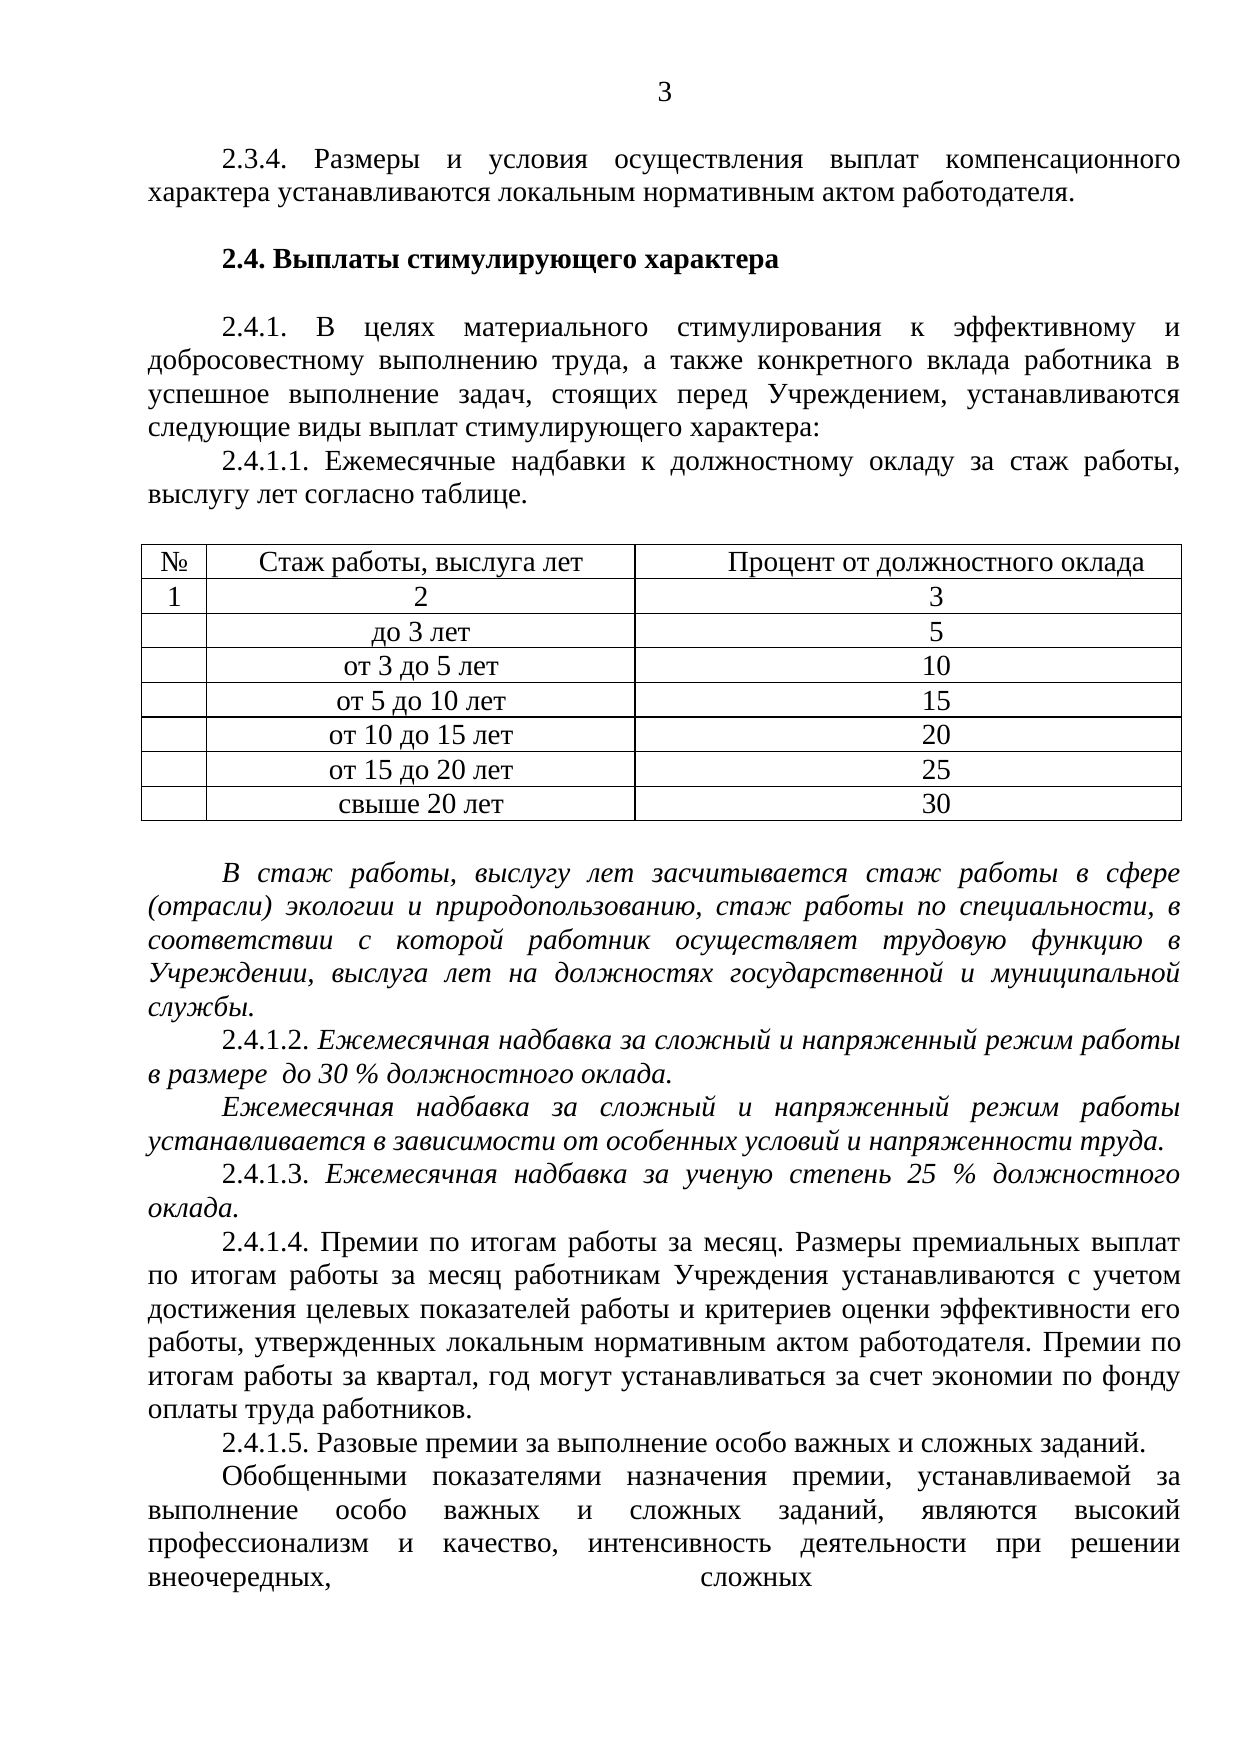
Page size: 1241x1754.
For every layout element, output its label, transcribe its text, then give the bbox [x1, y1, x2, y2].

table_cell [142, 752, 206, 786]
table_cell 10 [636, 648, 1181, 682]
table_cell 5 [636, 614, 1181, 647]
text 2.4.1.5. Разовые премии за выполнение особо важных и сложных заданий. [148, 1425, 1181, 1458]
table_cell 30 [636, 787, 1181, 820]
table_cell 3 [636, 579, 1181, 613]
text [148, 1458, 1181, 1593]
table_cell свыше 20 лет [207, 787, 634, 820]
text 2.4.1.3. Ежемесячная надбавка за ученую степень 25 % должностного оклада. [148, 1157, 1181, 1224]
title 2.4. Выплаты стимулирующего характера [148, 242, 1181, 275]
table_cell [142, 683, 206, 716]
table_cell 20 [636, 718, 1181, 751]
table_cell [142, 648, 206, 682]
text 2.4.1.1. Ежемесячные надбавки к должностному окладу за стаж работы, выслугу лет согласно таблице. [148, 443, 1181, 510]
text В стаж работы, выслугу лет засчитывается стаж работы в сфере (отрасли) экологии и природопользованию, стаж работы по специальности, в соответствии с которой работник осуществляет трудовую функцию в Учреждении, выслуга лет на должностях государственной и муниципальной службы. [148, 855, 1181, 1022]
text 2.4.1. В целях материального стимулирования к эффективному и добросовестному выполнению труда, а также конкретного вклада работника в успешное выполнение задач, стоящих перед Учреждением, устанавливаются следующие виды выплат стимулирующего характера: [148, 309, 1181, 443]
table_cell от 15 до 20 лет [207, 752, 634, 786]
text Ежемесячная надбавка за сложный и напряженный режим работы устанавливается в зависимости от особенных условий и напряженности труда. [148, 1089, 1181, 1157]
table_header № [142, 545, 206, 578]
text 2.3.4. Размеры и условия осуществления выплат компенсационного характера устанавливаются локальным нормативным актом работодателя. [148, 141, 1181, 208]
table_cell 2 [207, 579, 634, 613]
table_cell до 3 лет [207, 614, 634, 647]
table_header Процент от должностного оклада [636, 545, 1181, 578]
table_cell от 3 до 5 лет [207, 648, 634, 682]
table_cell [142, 787, 206, 820]
table_cell от 10 до 15 лет [207, 718, 634, 751]
table_cell 15 [636, 683, 1181, 716]
text 2.4.1.2. Ежемесячная надбавка за сложный и напряженный режим работы в размере до 30 % должностного оклада. [148, 1022, 1181, 1089]
table_header Стаж работы, выслуга лет [207, 545, 634, 578]
table_cell 1 [142, 579, 206, 613]
table_cell от 5 до 10 лет [207, 683, 634, 716]
table_cell [142, 614, 206, 647]
text 2.4.1.4. Премии по итогам работы за месяц. Размеры премиальных выплат по итогам работы за месяц работникам Учреждения устанавливаются с учетом достижения целевых показателей работы и критериев оценки эффективности его работы, утвержденных локальным нормативным актом работодателя. Премии по итогам работы за квартал, год могут устанавливаться за счет экономии по фонду оплаты труда работников. [148, 1224, 1181, 1425]
table_cell 25 [636, 752, 1181, 786]
table_cell [142, 718, 206, 751]
